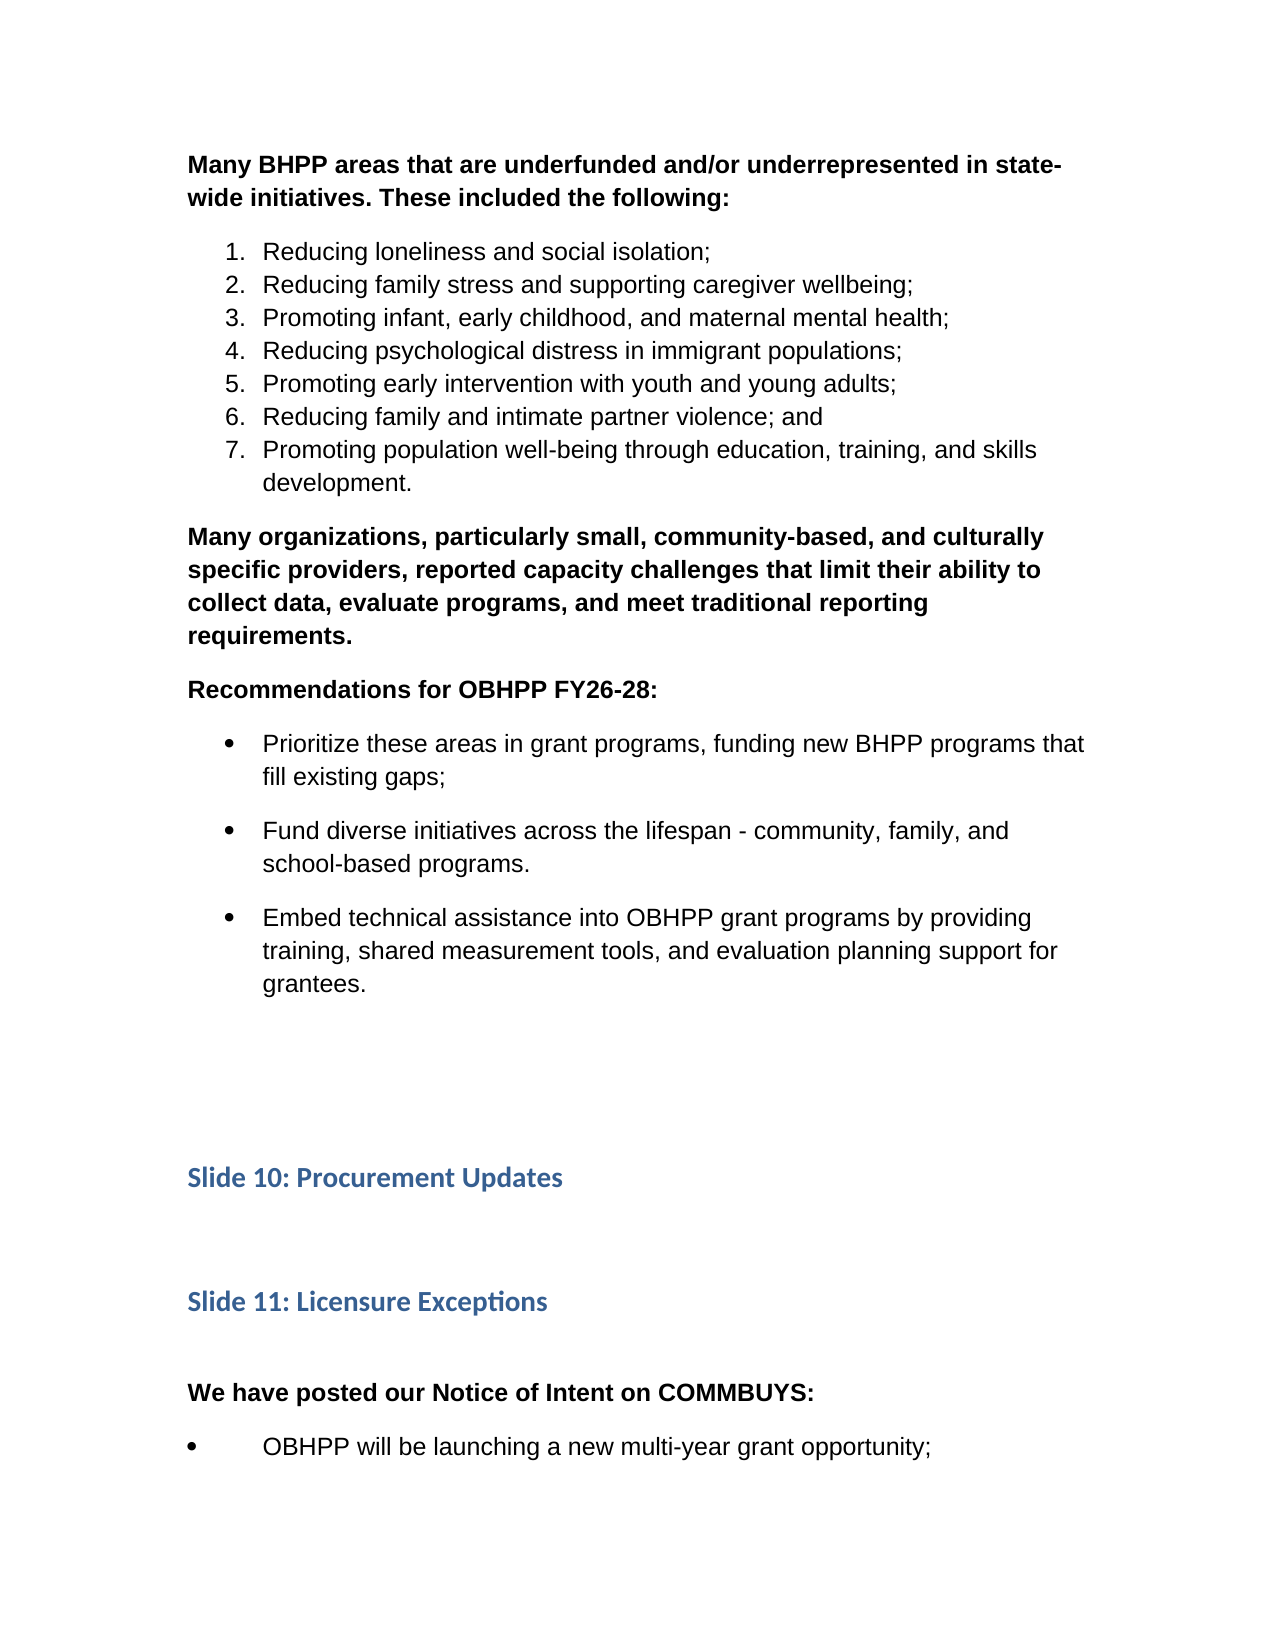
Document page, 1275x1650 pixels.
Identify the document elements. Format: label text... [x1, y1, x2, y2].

text Many organizations, particularly small, community-based, and culturally specific providers, reported capacity challenges that limit their ability to collect data, evaluate programs, and meet traditional reporting requirements. [187, 522, 1087, 650]
subtitle Slide 11: Licensure Exceptions [187, 1283, 1087, 1319]
list Promoting population well-being through education, training, and skills development. [225, 435, 1087, 497]
list Reducing family stress and supporting caregiver wellbeing; [225, 270, 1087, 299]
text Recommendations for OBHPP FY26-28: [187, 675, 1087, 703]
text Many BHPP areas that are underfunded and/or underrepresented in state-wide initiatives. These included the following: [187, 150, 1087, 212]
list Reducing loneliness and social isolation; [225, 237, 1087, 266]
list Reducing family and intimate partner violence; and [225, 402, 1087, 431]
list Fund diverse initiatives across the lifespan - community, family, and school-based programs. [225, 816, 1087, 877]
subtitle Slide 10: Procurement Updates [187, 1159, 1087, 1195]
list Embed technical assistance into OBHPP grant programs by providing training, shared measurement tools, and evaluation planning support for grantees. [225, 903, 1087, 997]
list OBHPP will be launching a new multi-year grant opportunity; [187, 1432, 1087, 1461]
text We have posted our Notice of Intent on COMMBUYS: [187, 1378, 1087, 1407]
list Prioritize these areas in grant programs, funding new BHPP programs that fill existing gaps; [225, 729, 1087, 791]
list Promoting early intervention with youth and young adults; [225, 369, 1087, 398]
list Promoting infant, early childhood, and maternal mental health; [225, 303, 1087, 332]
list Reducing psychological distress in immigrant populations; [225, 336, 1087, 365]
